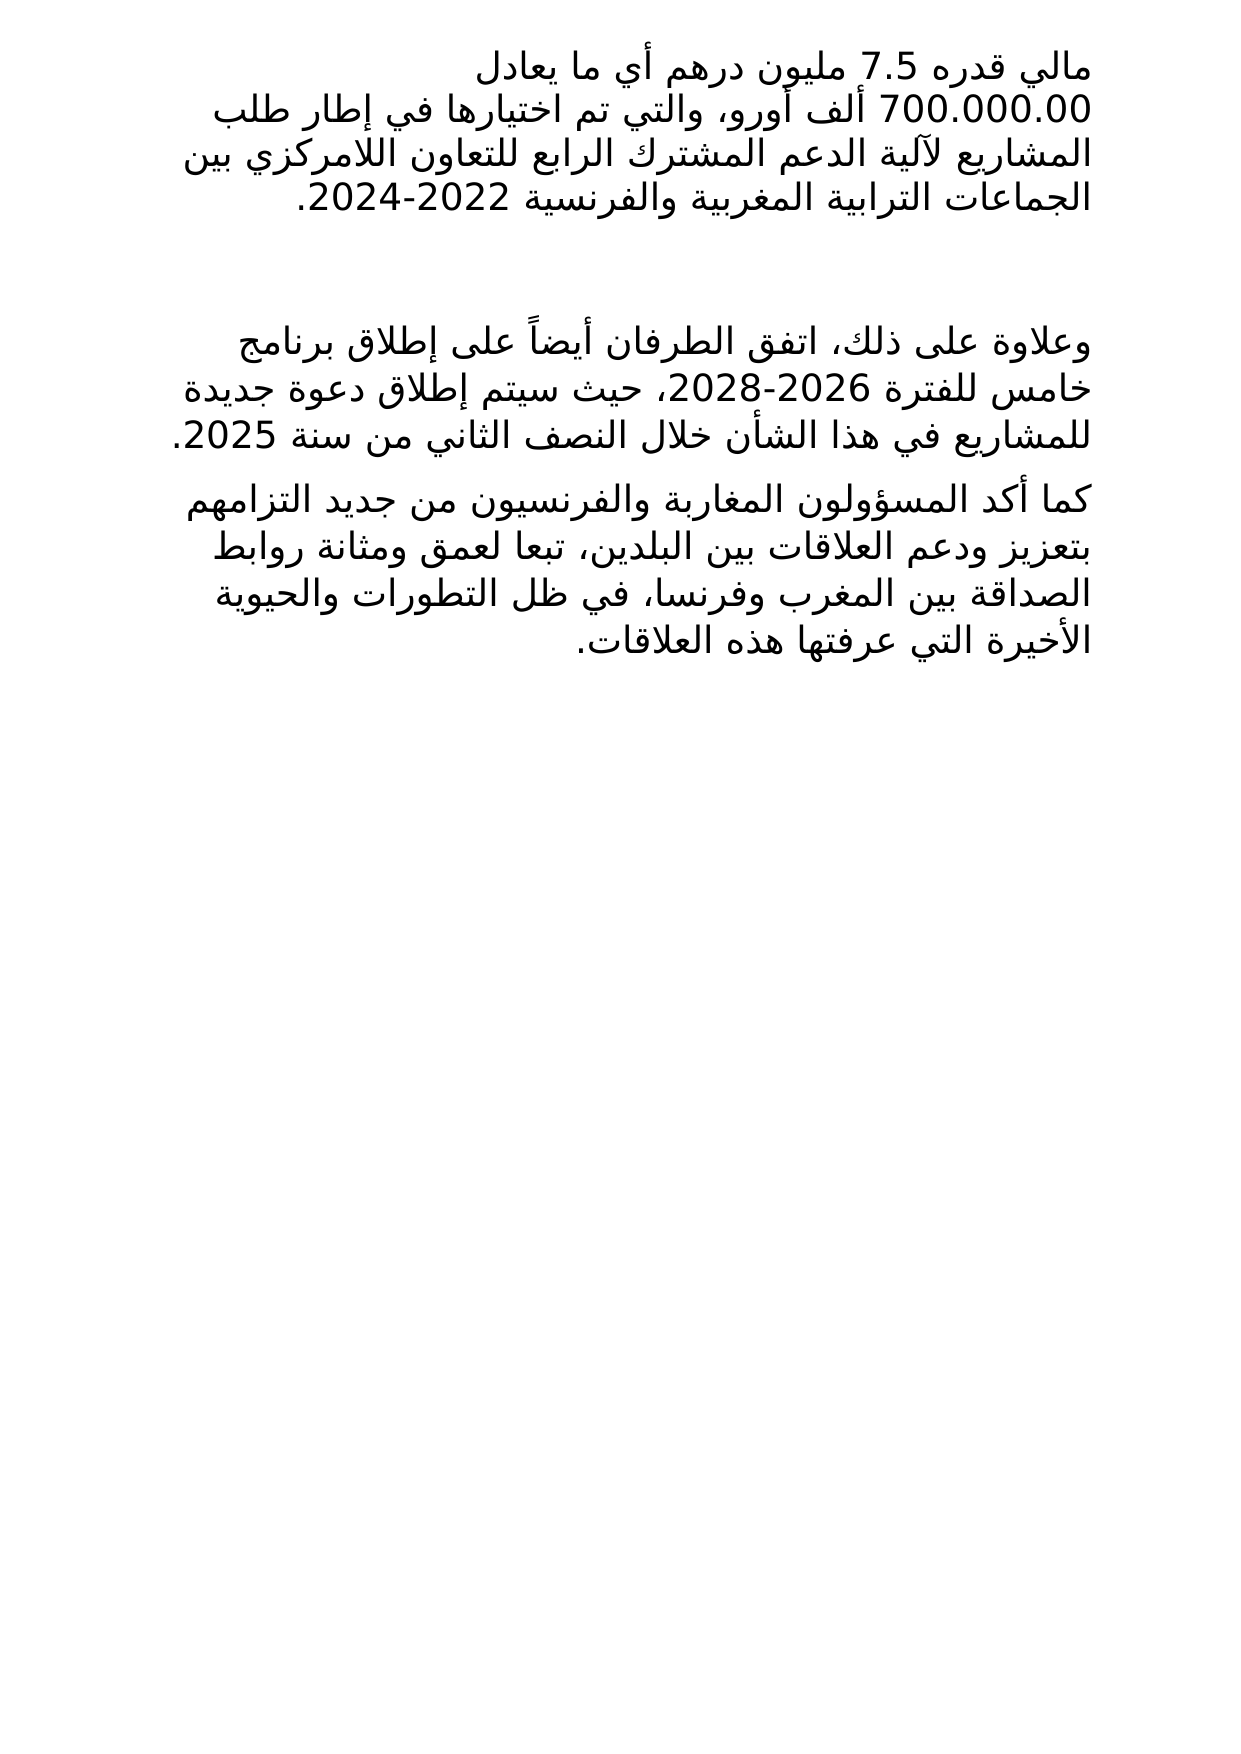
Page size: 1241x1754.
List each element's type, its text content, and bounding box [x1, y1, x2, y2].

text كما أكد المسؤولون المغاربة والفرنسيون من جديد التزامهم بتعزيز ودعم العلاقات بين البلدين، تبعا لعمق ومثانة روابط الصداقة بين المغرب وفرنسا، في ظل التطورات والحيوية الأخيرة التي عرفتها هذه العلاقات. [148, 478, 1093, 663]
text وعلاوة على ذلك، اتفق الطرفان أيضاً على إطلاق برنامج خامس للفترة 2026-2028، حيث سيتم إطلاق دعوة جديدة للمشاريع في هذا الشأن خلال النصف الثاني من سنة 2025. [148, 320, 1093, 458]
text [148, 44, 1093, 219]
